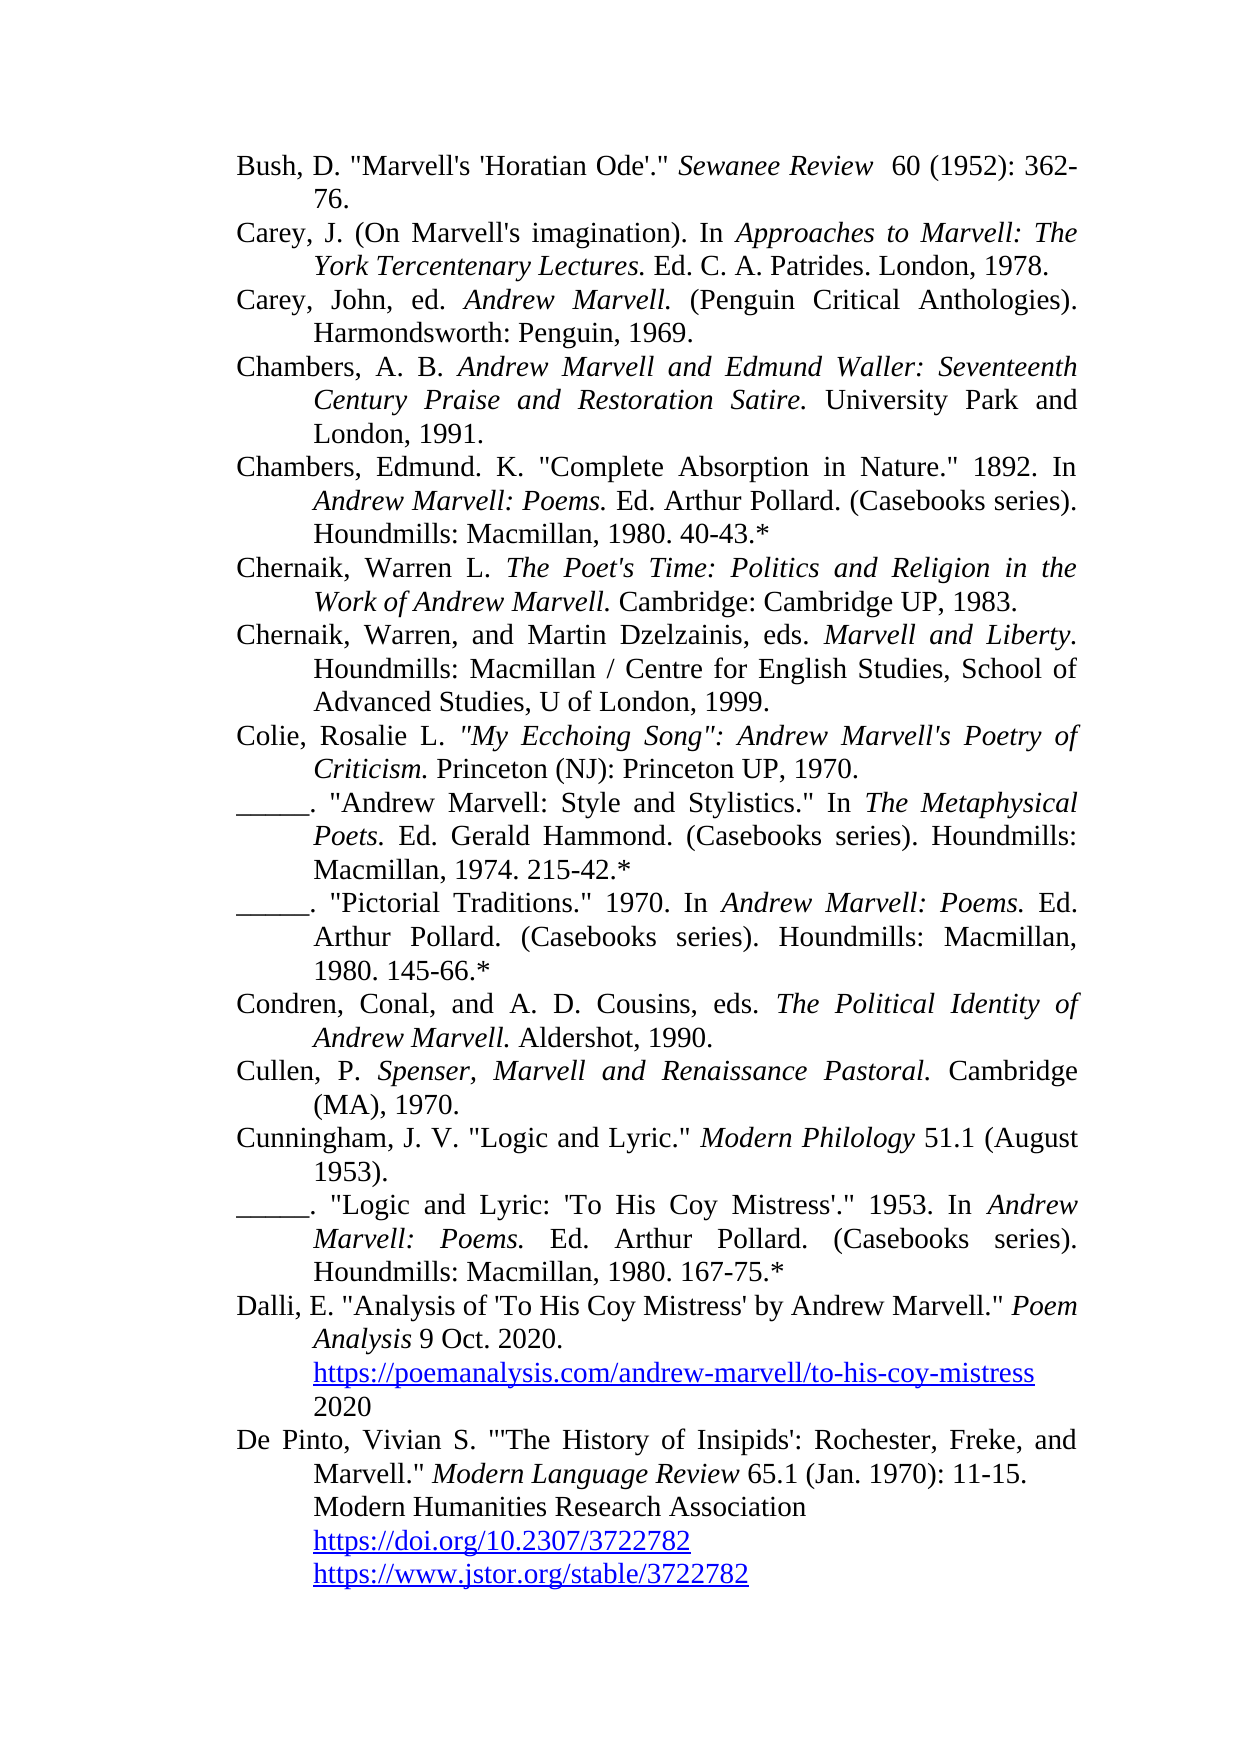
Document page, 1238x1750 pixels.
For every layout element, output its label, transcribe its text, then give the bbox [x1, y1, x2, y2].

text https://doi.org/10.2307/3722782 [236, 1523, 1078, 1556]
text De Pinto, Vivian S. "'The History of Insipids': Rochester, Freke, and Marvell." Modern Language Review 65.1 (Jan. 1970): 11-15. [236, 1422, 1078, 1489]
text Carey, John, ed. Andrew Marvell. (Penguin Critical Anthologies). Harmondsworth: Penguin, 1969. [236, 282, 1078, 349]
text Modern Humanities Research Association [236, 1489, 1078, 1523]
text _____. "Andrew Marvell: Style and Stylistics." In The Metaphysical Poets. Ed. Gerald Hammond. (Casebooks series). Houndmills: Macmillan, 1974. 215-42.* [236, 785, 1078, 886]
text Chambers, Edmund. K. "Complete Absorption in Nature." 1892. In Andrew Marvell: Poems. Ed. Arthur Pollard. (Casebooks series). Houndmills: Macmillan, 1980. 40-43.* [236, 449, 1078, 550]
text https://www.jstor.org/stable/3722782 [236, 1556, 1078, 1590]
text Chernaik, Warren, and Martin Dzelzainis, eds. Marvell and Liberty. Houndmills: Macmillan / Centre for English Studies, School of Advanced Studies, U of London, 1999. [236, 617, 1078, 718]
text Chernaik, Warren L. The Poet's Time: Politics and Religion in the Work of Andrew Marvell. Cambridge: Cambridge UP, 1983. [236, 550, 1078, 617]
text Chambers, A. B. Andrew Marvell and Edmund Waller: Seventeenth Century Praise and Restoration Satire. University Park and London, 1991. [236, 349, 1078, 449]
text Condren, Conal, and A. D. Cousins, eds. The Political Identity of Andrew Marvell. Aldershot, 1990. [236, 986, 1078, 1053]
text 2020 [236, 1389, 1078, 1422]
text Carey, J. (On Marvell's imagination). In Approaches to Marvell: The York Tercentenary Lectures. Ed. C. A. Patrides. London, 1978. [236, 215, 1078, 282]
text Cullen, P. Spenser, Marvell and Renaissance Pastoral. Cambridge (MA), 1970. [236, 1053, 1078, 1120]
text Bush, D. "Marvell's 'Horatian Ode'." Sewanee Review 60 (1952): 362-76. [236, 148, 1078, 215]
text _____. "Logic and Lyric: 'To His Coy Mistress'." 1953. In Andrew Marvell: Poems. Ed. Arthur Pollard. (Casebooks series). Houndmills: Macmillan, 1980. 167-75.* [236, 1187, 1078, 1288]
text Dalli, E. "Analysis of 'To His Coy Mistress' by Andrew Marvell." Poem Analysis 9 Oct. 2020. [236, 1288, 1078, 1355]
text Cunningham, J. V. "Logic and Lyric." Modern Philology 51.1 (August 1953). [236, 1120, 1078, 1187]
text Colie, Rosalie L. "My Ecchoing Song": Andrew Marvell's Poetry of Criticism. Princeton (NJ): Princeton UP, 1970. [236, 718, 1078, 785]
text _____. "Pictorial Traditions." 1970. In Andrew Marvell: Poems. Ed. Arthur Pollard. (Casebooks series). Houndmills: Macmillan, 1980. 145-66.* [236, 886, 1078, 986]
text https://poemanalysis.com/andrew-marvell/to-his-coy-mistress [236, 1355, 1078, 1389]
